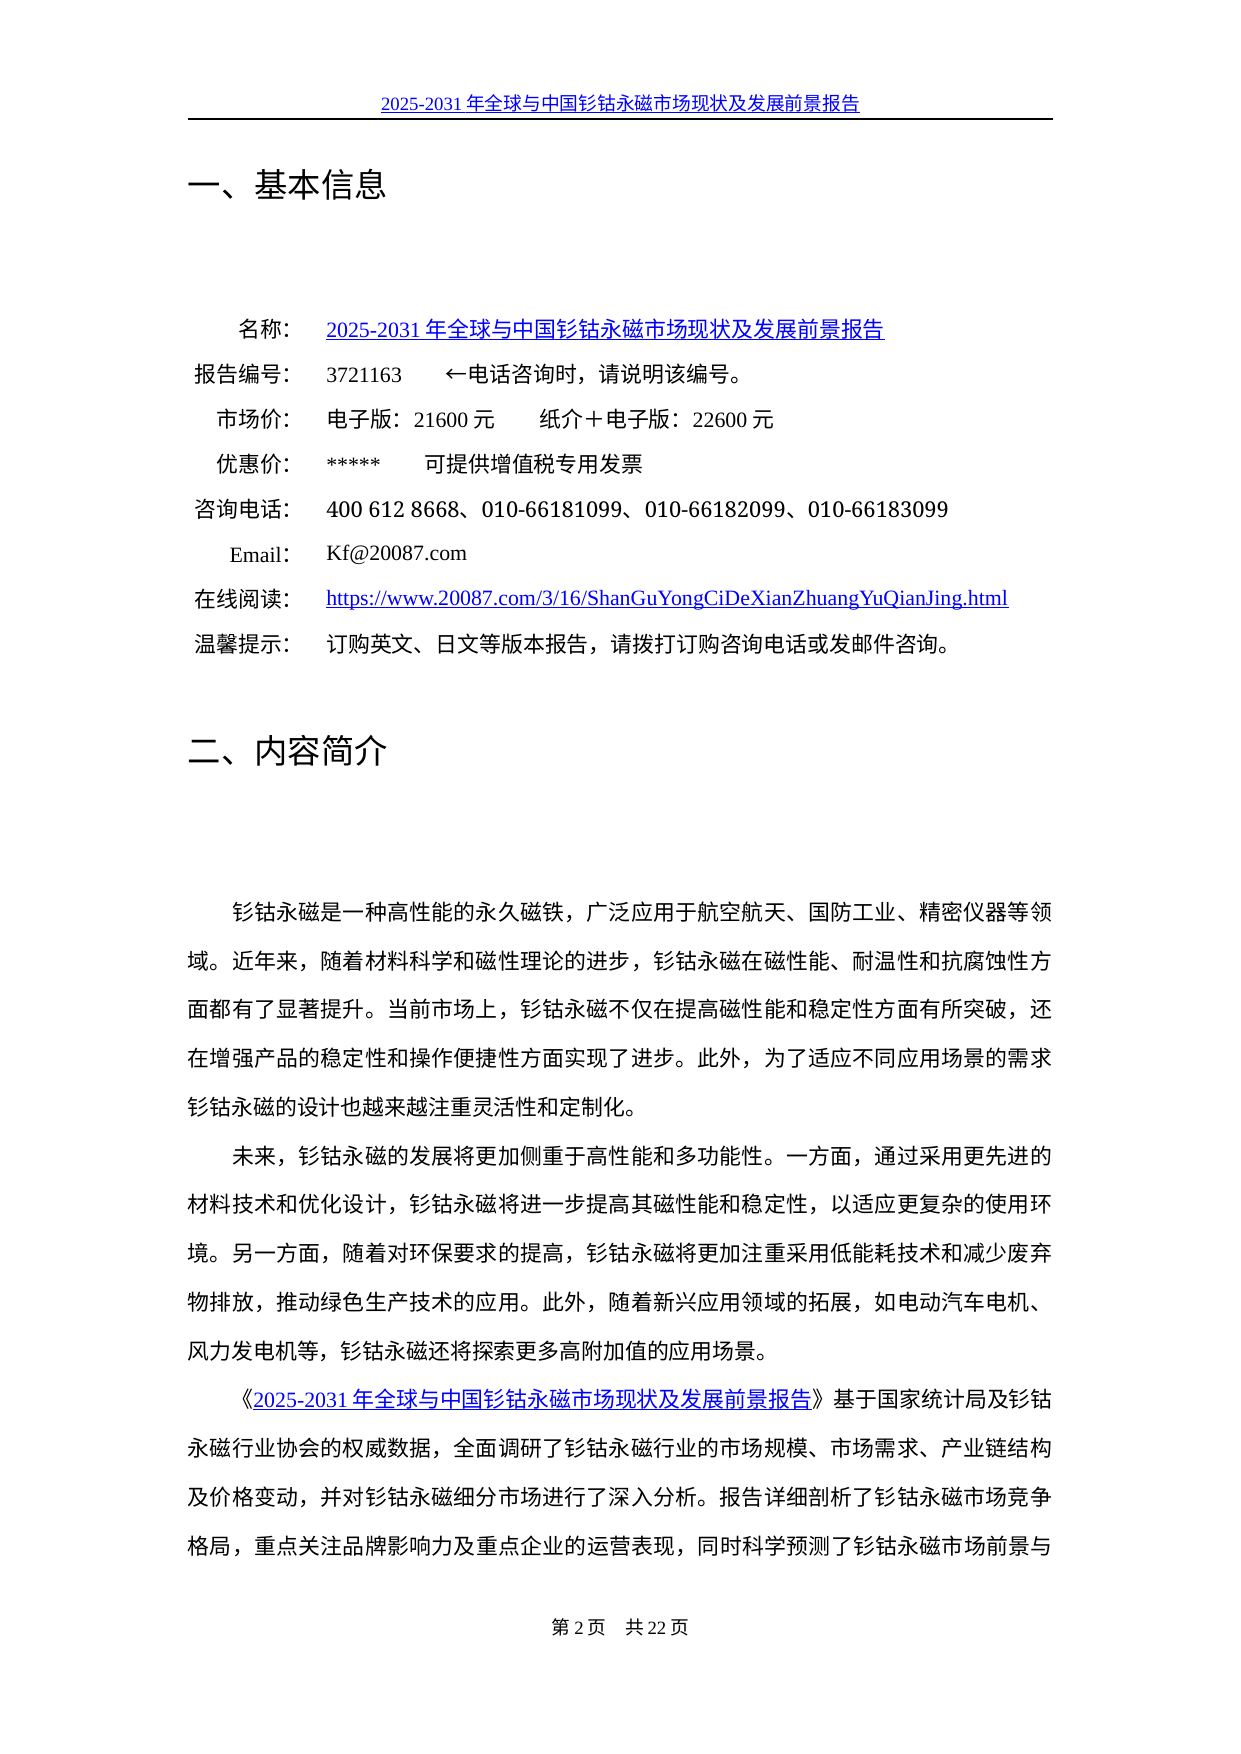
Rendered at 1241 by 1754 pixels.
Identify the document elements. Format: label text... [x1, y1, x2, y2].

table_header 名称： [167, 312, 315, 357]
table_cell 温馨提示： [167, 627, 315, 672]
title 二、内容简介 [187, 717, 1053, 782]
table_cell [315, 582, 1073, 627]
table_header 2025-2031年全球与中国钐钴永磁市场现状及发展前景报告 [315, 312, 1073, 357]
table_cell 报告编号： [167, 357, 315, 402]
table_cell Email： [167, 537, 315, 582]
table_cell ***** 可提供增值税专用发票 [315, 447, 1073, 492]
table_cell Kf@20087.com [315, 537, 1073, 582]
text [187, 894, 1053, 1561]
table_cell 电子版：21600 元 纸介＋电子版：22600 元 [315, 402, 1073, 447]
table_cell 优惠价： [167, 447, 315, 492]
table_cell 在线阅读： [167, 582, 315, 627]
table_cell 400 612 8668、010-66181099、010-66182099、010-66183099 [315, 492, 1073, 537]
table_cell 咨询电话： [167, 492, 315, 537]
title 一、基本信息 [187, 150, 1053, 215]
table_cell 订购英文、日文等版本报告，请拨打订购咨询电话或发邮件咨询。 [315, 627, 1073, 672]
table_cell 3721163 ←电话咨询时，请说明该编号。 [315, 357, 1073, 402]
table_cell 市场价： [167, 402, 315, 447]
